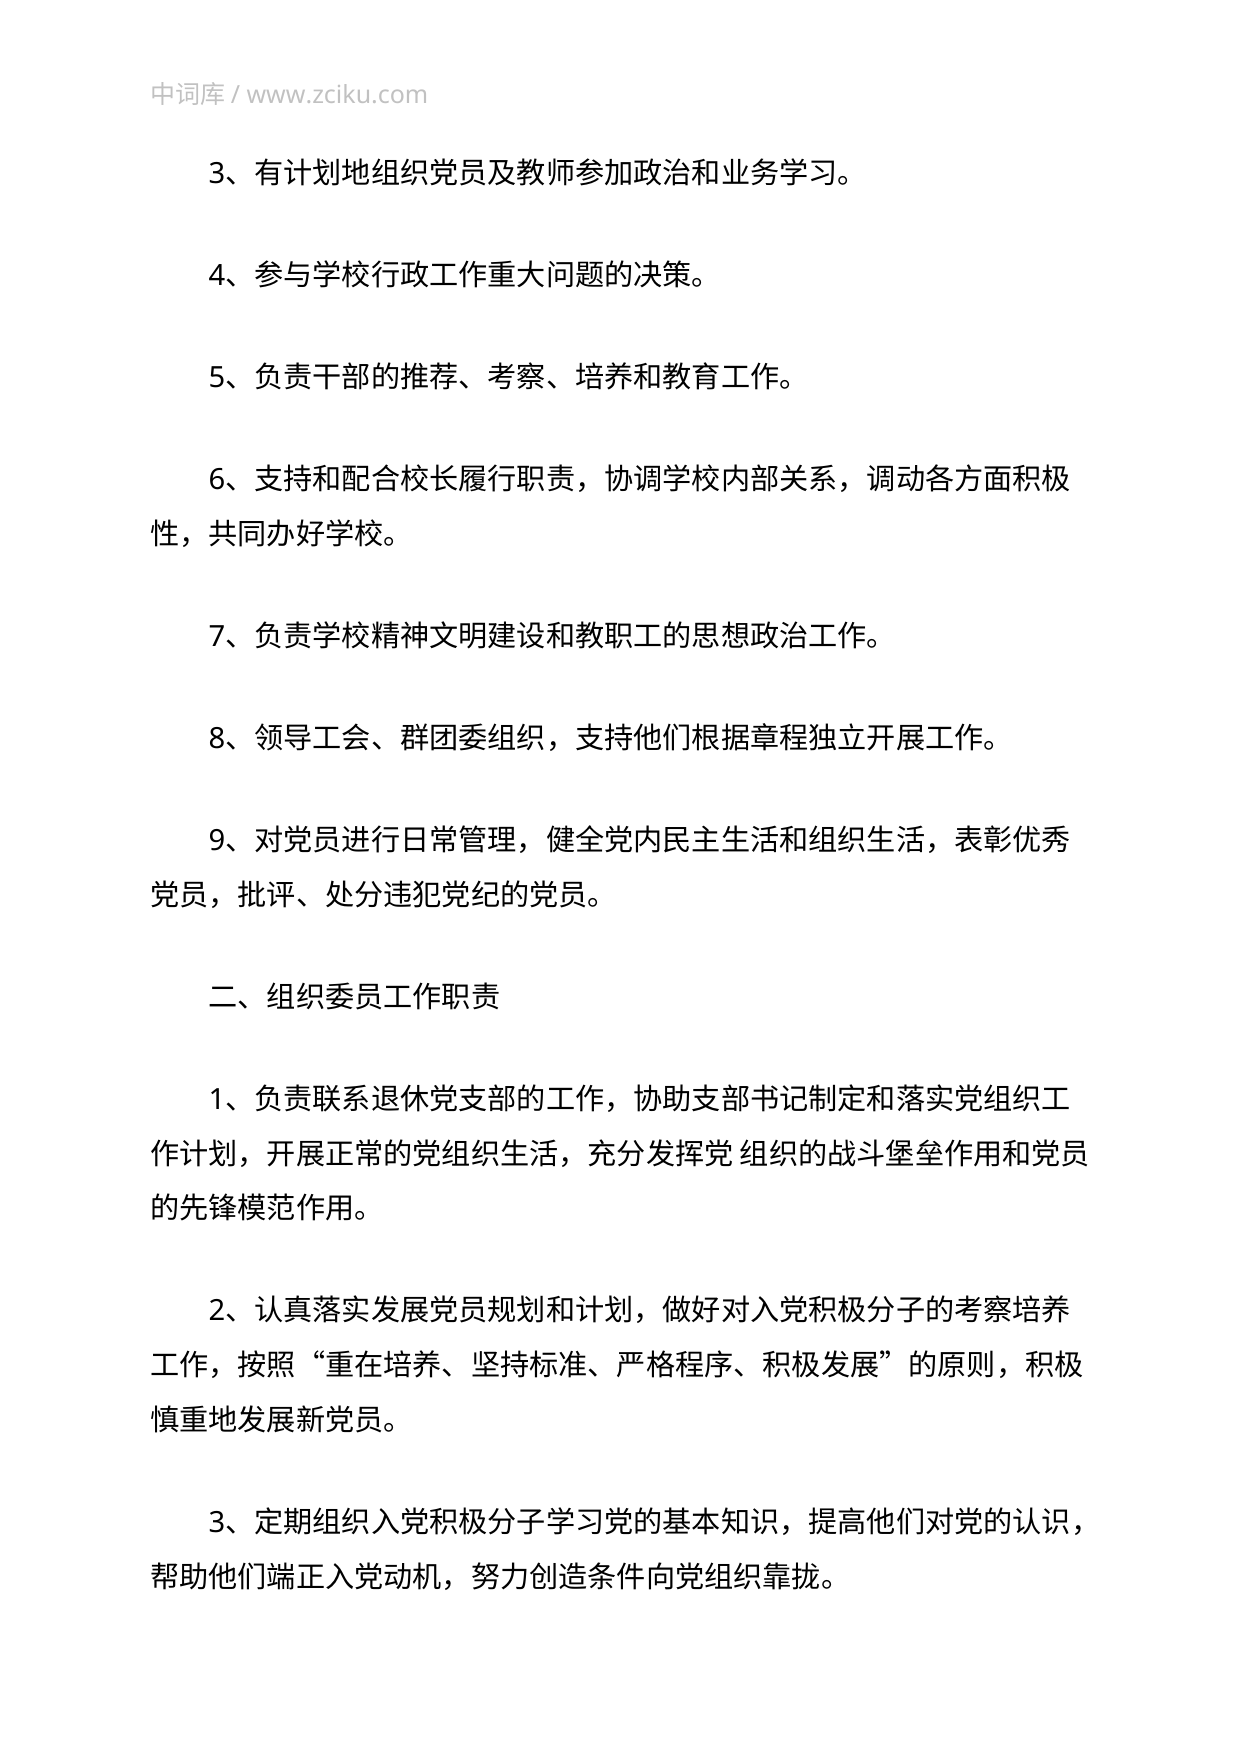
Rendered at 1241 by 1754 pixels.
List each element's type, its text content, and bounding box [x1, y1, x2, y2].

text 9、对党员进行日常管理，健全党内民主生活和组织生活，表彰优秀党员，批评、处分违犯党纪的党员。 [150, 817, 1090, 914]
text 7、负责学校精神文明建设和教职工的思想政治工作。 [150, 613, 1090, 655]
text 3、有计划地组织党员及教师参加政治和业务学习。 [150, 150, 1090, 192]
text 二、组织委员工作职责 [150, 973, 1090, 1016]
text 3、定期组织入党积极分子学习党的基本知识，提高他们对党的认识，帮助他们端正入党动机，努力创造条件向党组织靠拢。 [150, 1498, 1090, 1596]
text 8、领导工会、群团委组织，支持他们根据章程独立开展工作。 [150, 715, 1090, 757]
text 2、认真落实发展党员规划和计划，做好对入党积极分子的考察培养工作，按照“重在培养、坚持标准、严格程序、积极发展”的原则，积极慎重地发展新党员。 [150, 1287, 1090, 1439]
text 5、负责干部的推荐、考察、培养和教育工作。 [150, 354, 1090, 396]
text 4、参与学校行政工作重大问题的决策。 [150, 252, 1090, 294]
text 1、负责联系退休党支部的工作，协助支部书记制定和落实党组织工作计划，开展正常的党组织生活，充分发挥党 组织的战斗堡垒作用和党员的先锋模范作用。 [150, 1075, 1090, 1227]
text 6、支持和配合校长履行职责，协调学校内部关系，调动各方面积极性，共同办好学校。 [150, 456, 1090, 553]
